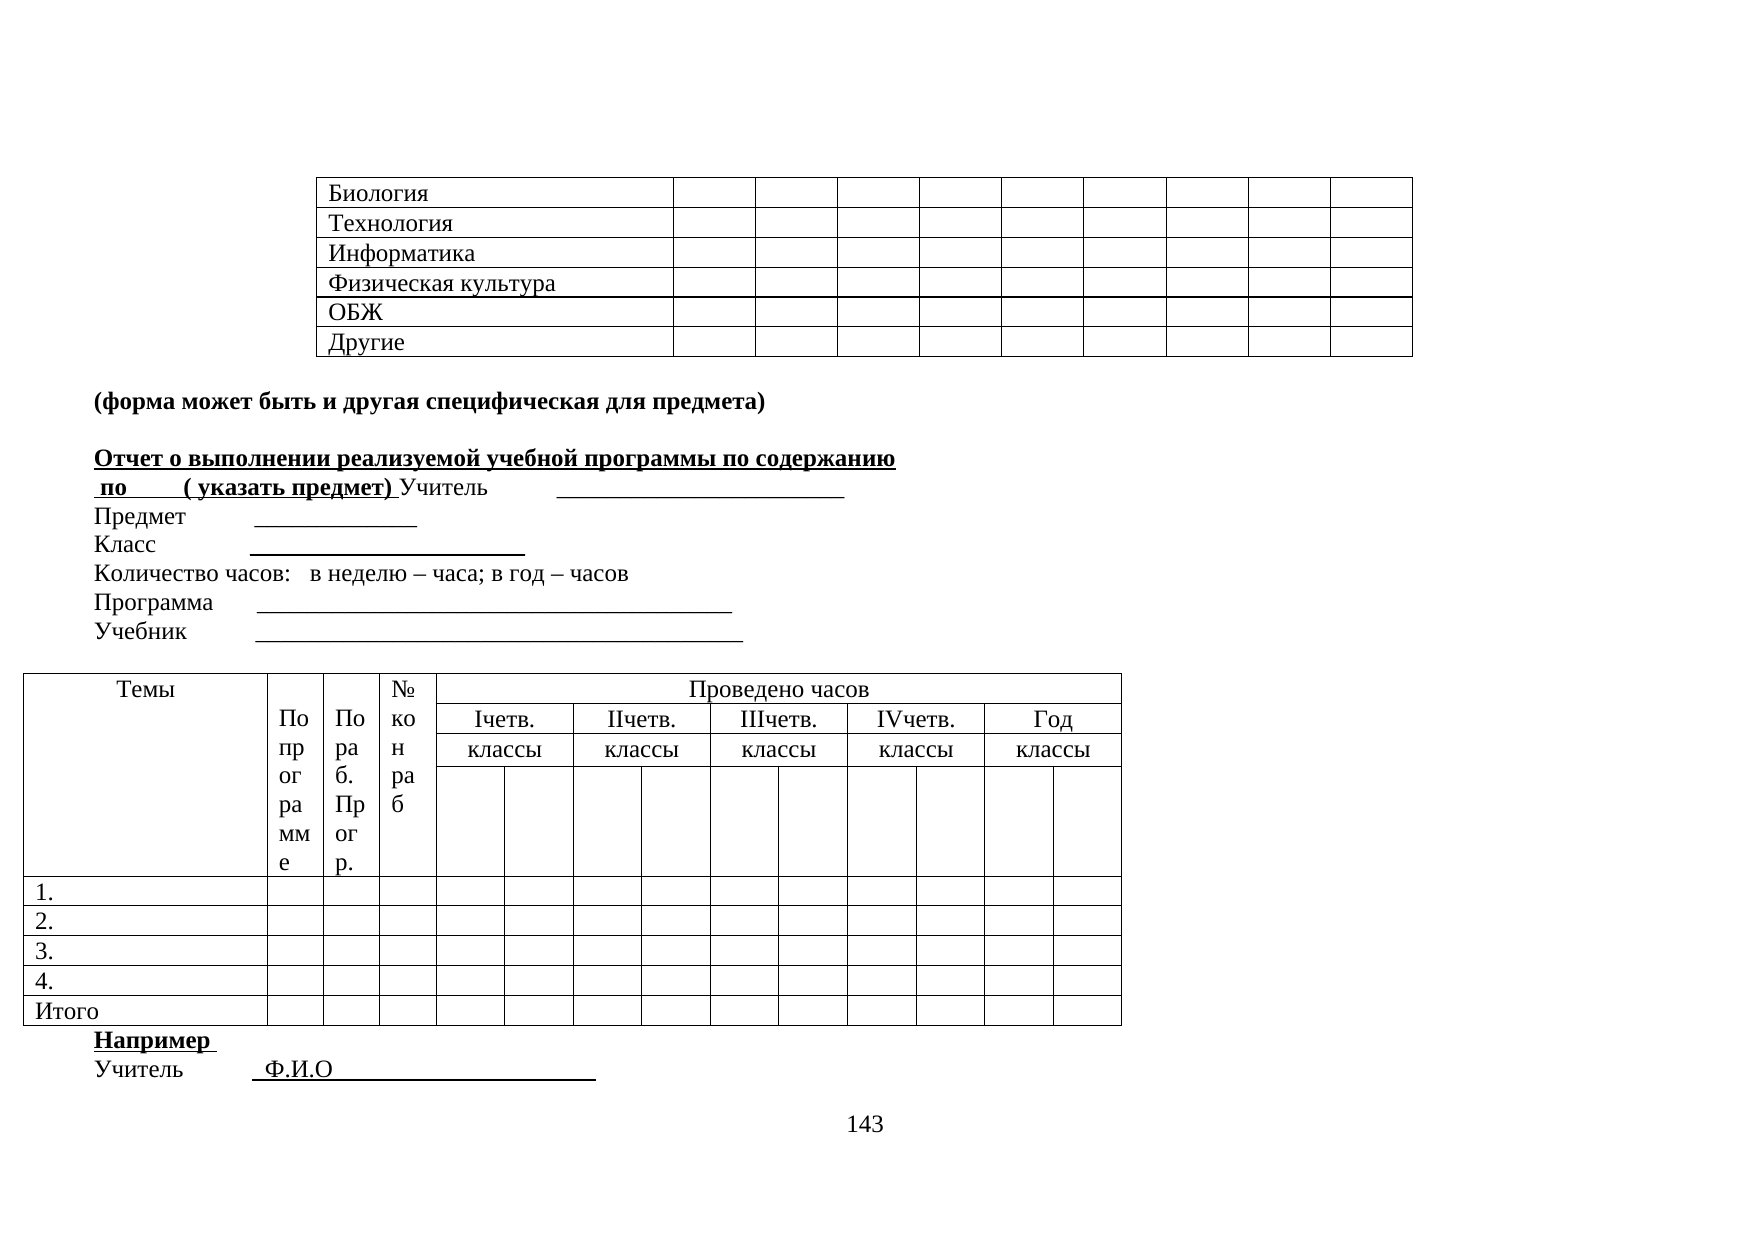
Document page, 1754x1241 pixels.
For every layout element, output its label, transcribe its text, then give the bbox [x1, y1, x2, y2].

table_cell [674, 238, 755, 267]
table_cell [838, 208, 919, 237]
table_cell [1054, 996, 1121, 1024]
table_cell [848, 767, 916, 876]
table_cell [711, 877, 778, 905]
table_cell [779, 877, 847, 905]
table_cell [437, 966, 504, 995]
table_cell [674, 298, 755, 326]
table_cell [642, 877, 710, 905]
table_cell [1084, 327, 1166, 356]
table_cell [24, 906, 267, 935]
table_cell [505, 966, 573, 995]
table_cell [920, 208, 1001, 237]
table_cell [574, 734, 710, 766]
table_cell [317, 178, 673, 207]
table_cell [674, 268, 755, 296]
text Количество часов: в неделю – часа; в год – часов [94, 558, 1636, 587]
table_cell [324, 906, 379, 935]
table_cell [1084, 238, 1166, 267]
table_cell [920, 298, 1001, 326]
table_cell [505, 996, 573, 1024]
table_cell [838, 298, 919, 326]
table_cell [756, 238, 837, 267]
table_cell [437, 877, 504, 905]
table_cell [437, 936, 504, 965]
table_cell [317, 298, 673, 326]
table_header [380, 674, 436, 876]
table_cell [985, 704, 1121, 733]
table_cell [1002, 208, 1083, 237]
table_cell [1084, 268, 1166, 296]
text Например [94, 1026, 1636, 1054]
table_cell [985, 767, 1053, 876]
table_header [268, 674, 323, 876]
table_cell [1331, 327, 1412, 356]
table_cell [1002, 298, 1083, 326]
text по ( указать предмет) Учитель _______________________ [94, 472, 1636, 501]
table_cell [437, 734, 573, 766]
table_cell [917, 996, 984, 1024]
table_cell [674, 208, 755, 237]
text Программа ______________________________________ [94, 587, 1636, 616]
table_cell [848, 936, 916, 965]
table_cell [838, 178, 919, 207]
text Класс ______________________ [94, 529, 1636, 558]
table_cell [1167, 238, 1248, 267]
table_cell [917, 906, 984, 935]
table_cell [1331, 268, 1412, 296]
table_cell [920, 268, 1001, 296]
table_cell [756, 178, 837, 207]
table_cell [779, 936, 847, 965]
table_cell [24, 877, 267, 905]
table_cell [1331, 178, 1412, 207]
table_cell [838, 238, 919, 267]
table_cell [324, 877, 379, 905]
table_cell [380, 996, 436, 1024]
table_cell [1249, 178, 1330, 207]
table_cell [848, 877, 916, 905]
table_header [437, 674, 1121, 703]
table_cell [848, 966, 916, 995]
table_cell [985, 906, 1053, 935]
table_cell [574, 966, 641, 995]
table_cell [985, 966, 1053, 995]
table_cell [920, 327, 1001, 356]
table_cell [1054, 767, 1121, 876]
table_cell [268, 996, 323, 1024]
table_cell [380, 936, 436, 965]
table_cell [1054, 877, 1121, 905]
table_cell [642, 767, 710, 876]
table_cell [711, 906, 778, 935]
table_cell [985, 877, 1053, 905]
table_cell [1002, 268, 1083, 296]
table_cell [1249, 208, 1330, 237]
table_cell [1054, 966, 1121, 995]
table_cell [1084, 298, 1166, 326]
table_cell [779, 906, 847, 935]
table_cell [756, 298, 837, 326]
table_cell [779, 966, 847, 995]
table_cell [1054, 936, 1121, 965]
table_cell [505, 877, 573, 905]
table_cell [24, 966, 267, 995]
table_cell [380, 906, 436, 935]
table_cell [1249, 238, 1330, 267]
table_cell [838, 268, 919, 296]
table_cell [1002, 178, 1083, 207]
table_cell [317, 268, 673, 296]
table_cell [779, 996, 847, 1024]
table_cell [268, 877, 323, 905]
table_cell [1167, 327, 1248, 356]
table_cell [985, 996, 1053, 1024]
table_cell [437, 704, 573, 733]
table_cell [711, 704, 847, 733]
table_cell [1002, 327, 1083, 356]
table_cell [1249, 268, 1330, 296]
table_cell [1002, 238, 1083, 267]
text Учебник _______________________________________ [94, 616, 1636, 644]
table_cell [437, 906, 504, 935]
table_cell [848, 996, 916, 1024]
text Предмет _____________ [94, 501, 1636, 529]
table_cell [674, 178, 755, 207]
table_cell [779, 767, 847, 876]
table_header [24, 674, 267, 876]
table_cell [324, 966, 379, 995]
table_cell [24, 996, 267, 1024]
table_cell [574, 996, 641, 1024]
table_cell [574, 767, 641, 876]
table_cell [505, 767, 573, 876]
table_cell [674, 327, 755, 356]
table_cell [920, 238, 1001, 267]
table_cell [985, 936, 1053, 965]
text (форма может быть и другая специфическая для предмета) [94, 386, 1636, 414]
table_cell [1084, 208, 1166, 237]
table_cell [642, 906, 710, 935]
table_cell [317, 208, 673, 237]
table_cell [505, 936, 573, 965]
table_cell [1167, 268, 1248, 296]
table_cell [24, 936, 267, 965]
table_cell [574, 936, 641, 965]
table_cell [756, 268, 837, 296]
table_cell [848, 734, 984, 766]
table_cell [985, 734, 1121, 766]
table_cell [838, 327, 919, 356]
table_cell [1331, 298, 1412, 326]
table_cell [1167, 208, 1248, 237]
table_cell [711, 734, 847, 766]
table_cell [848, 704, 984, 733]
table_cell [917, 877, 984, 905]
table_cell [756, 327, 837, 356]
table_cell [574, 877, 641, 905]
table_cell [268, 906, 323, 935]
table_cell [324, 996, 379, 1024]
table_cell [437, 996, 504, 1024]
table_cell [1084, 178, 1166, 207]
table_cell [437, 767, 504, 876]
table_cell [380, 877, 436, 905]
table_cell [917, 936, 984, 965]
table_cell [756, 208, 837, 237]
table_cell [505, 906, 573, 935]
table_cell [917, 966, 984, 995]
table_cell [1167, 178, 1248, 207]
text Учитель _Ф.И.О_____________________ [94, 1054, 1636, 1083]
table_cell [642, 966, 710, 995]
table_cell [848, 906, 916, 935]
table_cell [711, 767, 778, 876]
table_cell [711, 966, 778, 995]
text Отчет о выполнении реализуемой учебной программы по содержанию [94, 443, 1636, 472]
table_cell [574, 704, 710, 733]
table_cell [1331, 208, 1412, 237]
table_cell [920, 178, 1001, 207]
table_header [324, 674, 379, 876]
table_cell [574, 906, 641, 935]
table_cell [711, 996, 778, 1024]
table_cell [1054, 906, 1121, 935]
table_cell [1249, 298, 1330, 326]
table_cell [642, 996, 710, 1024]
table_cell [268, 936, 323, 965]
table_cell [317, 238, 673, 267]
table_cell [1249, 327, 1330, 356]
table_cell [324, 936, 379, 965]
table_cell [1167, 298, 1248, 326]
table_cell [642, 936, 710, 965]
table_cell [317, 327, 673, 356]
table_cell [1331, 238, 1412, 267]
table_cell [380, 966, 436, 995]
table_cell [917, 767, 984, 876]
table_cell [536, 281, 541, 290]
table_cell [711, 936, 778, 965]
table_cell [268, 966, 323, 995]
